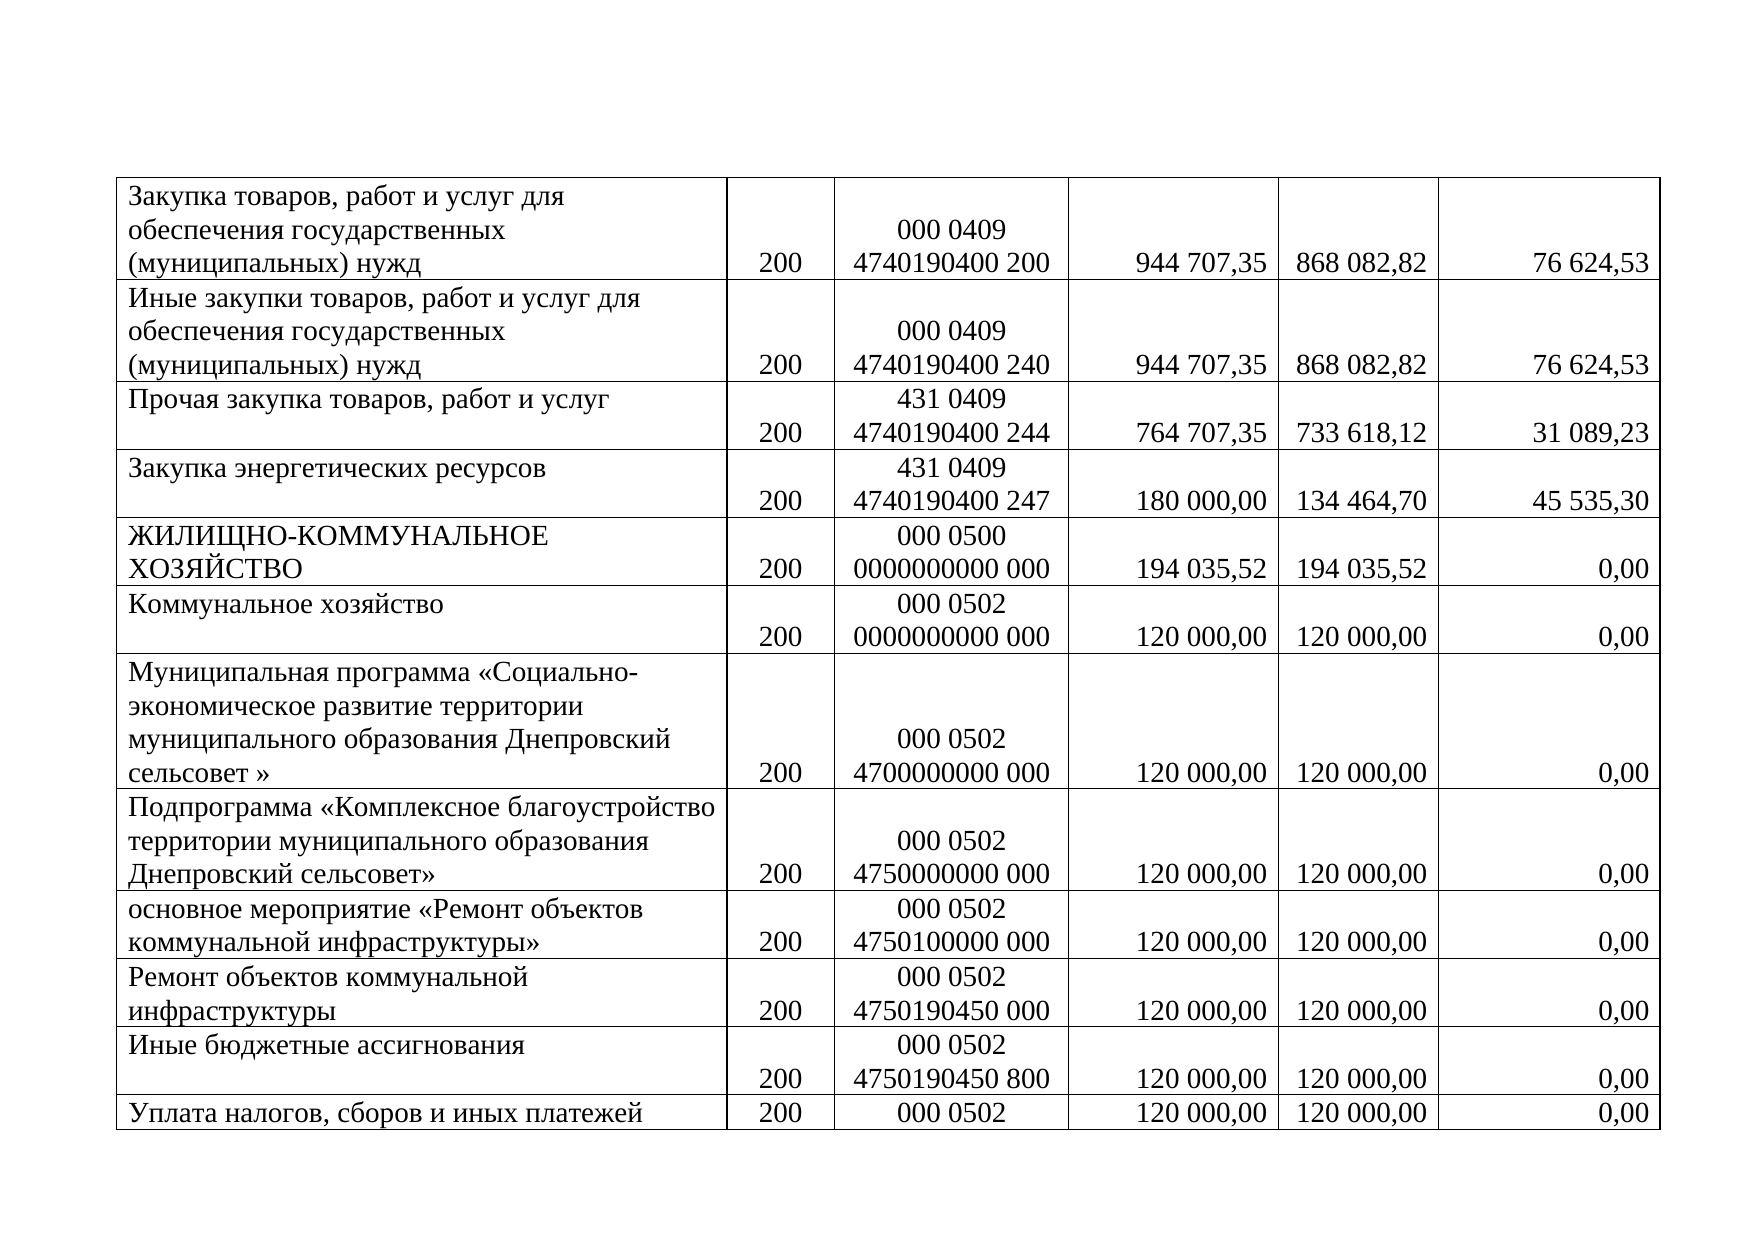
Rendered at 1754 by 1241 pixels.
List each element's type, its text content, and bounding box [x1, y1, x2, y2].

table_cell 200 [728, 518, 834, 585]
table_cell 0,00 [1439, 959, 1659, 1026]
table_cell 0,00 [1439, 518, 1659, 585]
table_cell 000 0409 4740190400 240 [835, 280, 1068, 381]
table_cell 431 0409 4740190400 247 [835, 450, 1068, 517]
table_cell 000 0502 4750190450 800 [835, 1027, 1068, 1094]
table_cell 868 082,82 [1279, 178, 1438, 279]
table_cell ЖИЛИЩНО-КОММУНАЛЬНОЕ ХОЗЯЙСТВО [117, 518, 726, 585]
table_cell 134 464,70 [1279, 450, 1438, 517]
table_cell 0,00 [1439, 789, 1659, 890]
table_cell Ремонт объектов коммунальной инфраструктуры [117, 959, 726, 1026]
table_cell Закупка товаров, работ и услуг для обеспечения государственных (муниципальных) нужд [117, 178, 726, 279]
table_cell 000 0500 0000000000 000 [835, 518, 1068, 585]
table_cell 120 000,00 [1069, 654, 1278, 788]
table_cell Иные закупки товаров, работ и услуг для обеспечения государственных (муниципальных) нужд [117, 280, 726, 381]
table_cell 868 082,82 [1279, 280, 1438, 381]
table_cell Коммунальное хозяйство [117, 586, 726, 653]
table_cell 120 000,00 [1279, 1027, 1438, 1094]
table_cell 733 618,12 [1279, 382, 1438, 449]
table_cell 120 000,00 [1069, 1095, 1278, 1129]
table_cell 120 000,00 [1279, 789, 1438, 890]
table_cell 944 707,35 [1069, 178, 1278, 279]
table_cell основное мероприятие «Ремонт объектов коммунальной инфраструктуры» [117, 891, 726, 958]
table_cell 45 535,30 [1439, 450, 1659, 517]
table_cell 200 [728, 891, 834, 958]
table_cell 944 707,35 [1069, 280, 1278, 381]
table_cell 120 000,00 [1069, 789, 1278, 890]
table_cell 200 [728, 586, 834, 653]
table_cell 000 0502 4750100000 000 [835, 891, 1068, 958]
table_cell 120 000,00 [1279, 654, 1438, 788]
table_cell 000 0502 4750000000 000 [835, 789, 1068, 890]
table_cell 120 000,00 [1279, 1095, 1438, 1129]
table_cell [117, 1095, 726, 1129]
table_cell Прочая закупка товаров, работ и услуг [117, 382, 726, 449]
table_cell 120 000,00 [1069, 1027, 1278, 1094]
table_cell 764 707,35 [1069, 382, 1278, 449]
table_cell 76 624,53 [1439, 280, 1659, 381]
table_cell 200 [728, 280, 834, 381]
table_cell 000 0502 0000000000 000 [835, 586, 1068, 653]
table_cell 0,00 [1439, 1095, 1659, 1129]
table_cell 180 000,00 [1069, 450, 1278, 517]
table_cell Иные бюджетные ассигнования [117, 1027, 726, 1094]
table_cell 200 [728, 654, 834, 788]
table_cell Закупка энергетических ресурсов [117, 450, 726, 517]
table_cell Муниципальная программа «Социально-экономическое развитие территории муниципального образования Днепровский сельсовет » [117, 654, 726, 788]
table_cell 120 000,00 [1279, 586, 1438, 653]
table_cell 120 000,00 [1069, 959, 1278, 1026]
table_cell 0,00 [1439, 654, 1659, 788]
table_cell 31 089,23 [1439, 382, 1659, 449]
table_cell 000 0409 4740190400 200 [835, 178, 1068, 279]
table_cell 194 035,52 [1069, 518, 1278, 585]
table_cell 120 000,00 [1069, 891, 1278, 958]
table_cell 120 000,00 [1069, 586, 1278, 653]
table_cell 0,00 [1439, 891, 1659, 958]
table_cell 200 [728, 789, 834, 890]
table_cell 200 [728, 959, 834, 1026]
table_cell 000 0502 4750190450 000 [835, 959, 1068, 1026]
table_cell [835, 1095, 1068, 1129]
table_cell 194 035,52 [1279, 518, 1438, 585]
table_cell 120 000,00 [1279, 959, 1438, 1026]
table_cell 76 624,53 [1439, 178, 1659, 279]
table_cell 120 000,00 [1279, 891, 1438, 958]
table_cell 200 [728, 1027, 834, 1094]
table_cell 200 [728, 1095, 834, 1129]
table_cell 200 [728, 450, 834, 517]
table_cell 0,00 [1439, 1027, 1659, 1094]
table_cell 200 [728, 382, 834, 449]
table_cell 000 0502 4700000000 000 [835, 654, 1068, 788]
table_cell 0,00 [1439, 586, 1659, 653]
table_cell Подпрограмма «Комплексное благоустройство территории муниципального образования Днепровский сельсовет» [117, 789, 726, 890]
table_cell 200 [728, 178, 834, 279]
table_cell 431 0409 4740190400 244 [835, 382, 1068, 449]
